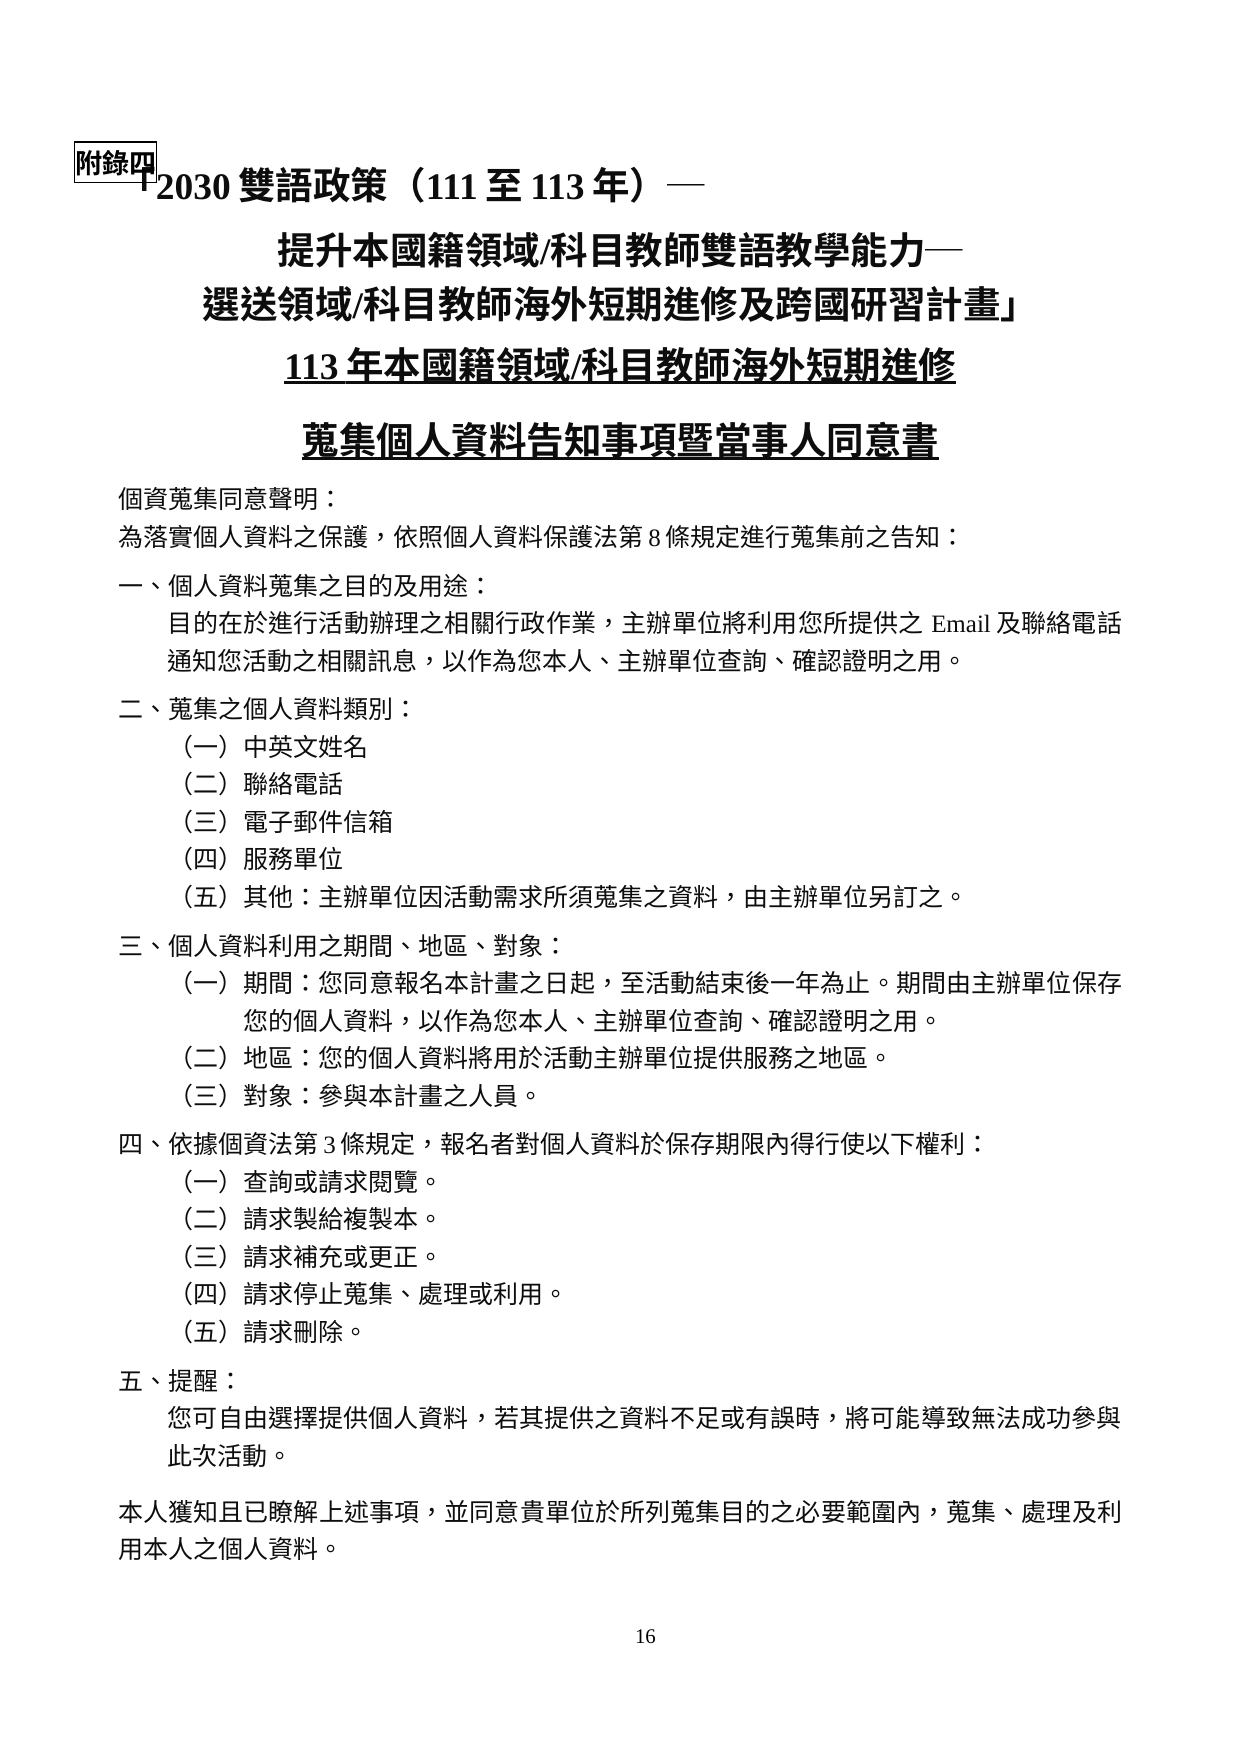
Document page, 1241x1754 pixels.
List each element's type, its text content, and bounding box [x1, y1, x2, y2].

text 提升本國籍領域/科目教師雙語教學能力─ [118, 221, 1122, 275]
text （三）電子郵件信箱 [168, 802, 1122, 839]
text （五）其他：主辦單位因活動需求所須蒐集之資料，由主辦單位另訂之。 [168, 877, 1122, 914]
text 選送領域/科目教師海外短期進修及跨國研習計畫」 [118, 275, 1122, 329]
text 本人獲知且已瞭解上述事項，並同意貴單位於所列蒐集目的之必要範圍內，蒐集、處理及利用本人之個人資料。 [118, 1492, 1122, 1567]
text （一）中英文姓名 [168, 727, 1122, 764]
text （三）請求補充或更正。 [168, 1237, 1122, 1274]
text （四）服務單位 [168, 839, 1122, 877]
text 二、蒐集之個人資料類別： [118, 689, 1122, 727]
text 一、個人資料蒐集之目的及用途： [118, 566, 1122, 603]
text （四）請求停止蒐集、處理或利用。 [168, 1274, 1122, 1312]
text （二）聯絡電話 [168, 764, 1122, 802]
text （一）查詢或請求閱覽。 [168, 1162, 1122, 1199]
text （二）請求製給複製本。 [168, 1199, 1122, 1237]
text 五、提醒： [118, 1361, 1122, 1398]
text （一）期間：您同意報名本計畫之日起，至活動結束後一年為止。期間由主辦單位保存您的個人資料，以作為您本人、主辦單位查詢、確認證明之用。 [168, 963, 1122, 1038]
text 您可自由選擇提供個人資料，若其提供之資料不足或有誤時，將可能導致無法成功參與此次活動。 [168, 1398, 1122, 1473]
text （二）地區：您的個人資料將用於活動主辦單位提供服務之地區。 [168, 1038, 1122, 1076]
text 四、依據個資法第3條規定，報名者對個人資料於保存期限內得行使以下權利： [118, 1124, 1122, 1162]
text （三）對象：參與本計畫之人員。 [168, 1076, 1122, 1113]
text （五）請求刪除。 [168, 1312, 1122, 1349]
text 113年本國籍領域/科目教師海外短期進修 [118, 329, 1122, 392]
text 為落實個人資料之保護，依照個人資料保護法第8條規定進行蒐集前之告知： [118, 517, 1122, 554]
text 三、個人資料利用之期間、地區、對象： [118, 926, 1122, 963]
text 目的在於進行活動辦理之相關行政作業，主辦單位將利用您所提供之Email及聯絡電話通知您活動之相關訊息，以作為您本人、主辦單位查詢、確認證明之用。 [168, 603, 1122, 678]
text 個資蒐集同意聲明： [118, 479, 1122, 517]
text 蒐集個人資料告知事項暨當事人同意書 [118, 404, 1122, 467]
